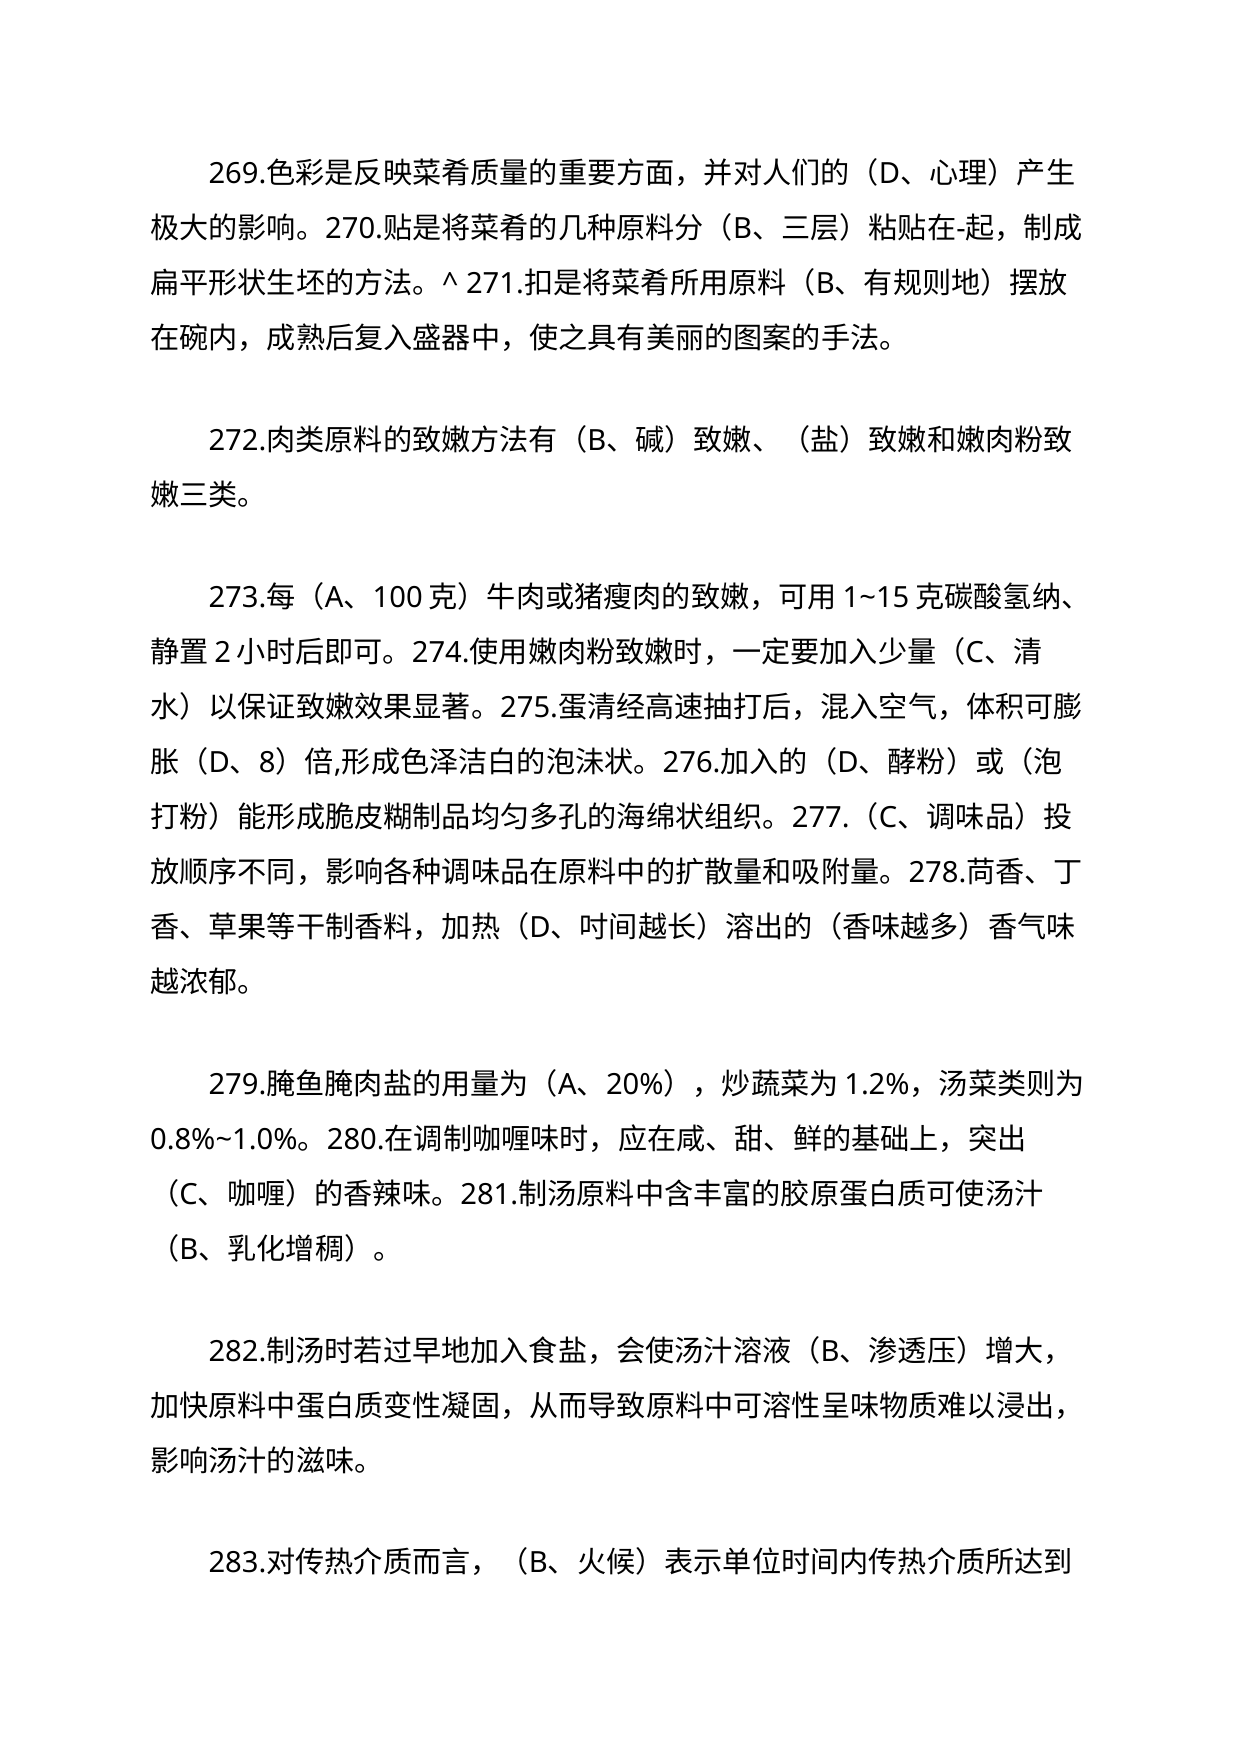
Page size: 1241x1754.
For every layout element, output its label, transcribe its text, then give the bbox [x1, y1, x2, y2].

text 279.腌鱼腌肉盐的用量为（A、20%），炒蔬菜为1.2%，汤菜类则为0.8%~1.0%。280.在调制咖喱味时，应在咸、甜、鲜的基础上，突出（C、咖喱）的香辣味。281.制汤原料中含丰富的胶原蛋白质可使汤汁（B、乳化增稠）。 [150, 1060, 1090, 1268]
text 269.色彩是反映菜肴质量的重要方面，并对人们的（D、心理）产生极大的影响。270.贴是将菜肴的几种原料分（B、三层）粘贴在-起，制成扁平形状生坯的方法。^ 271.扣是将菜肴所用原料（B、有规则地）摆放在碗内，成熟后复入盛器中，使之具有美丽的图案的手法。 [150, 150, 1090, 357]
text 273.每（A、100克）牛肉或猪瘦肉的致嫩，可用1~15克碳酸氢纳、静置2小时后即可。274.使用嫩肉粉致嫩时，一定要加入少量（C、清水）以保证致嫩效果显著。275.蛋清经高速抽打后，混入空气，体积可膨胀（D、8）倍,形成色泽洁白的泡沬状。276.加入的（D、酵粉）或（泡打粉）能形成脆皮糊制品均匀多孔的海绵状组织。277.（C、调味品）投放顺序不同，影响各种调味品在原料中的扩散量和吸附量。278.苘香、丁香、草果等干制香料，加热（D、吋间越长）溶出的（香味越多）香气味越浓郁。 [150, 573, 1090, 1001]
text 282.制汤时若过早地加入食盐，会使汤汁溶液（B、渗透压）增大，加快原料中蛋白质变性凝固，从而导致原料中可溶性呈味物质难以浸出，影响汤汁的滋味。 [150, 1327, 1090, 1479]
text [150, 1539, 1090, 1581]
text 272.肉类原料的致嫩方法有（B、碱）致嫩、（盐）致嫩和嫩肉粉致嫩三类。 [150, 417, 1090, 514]
